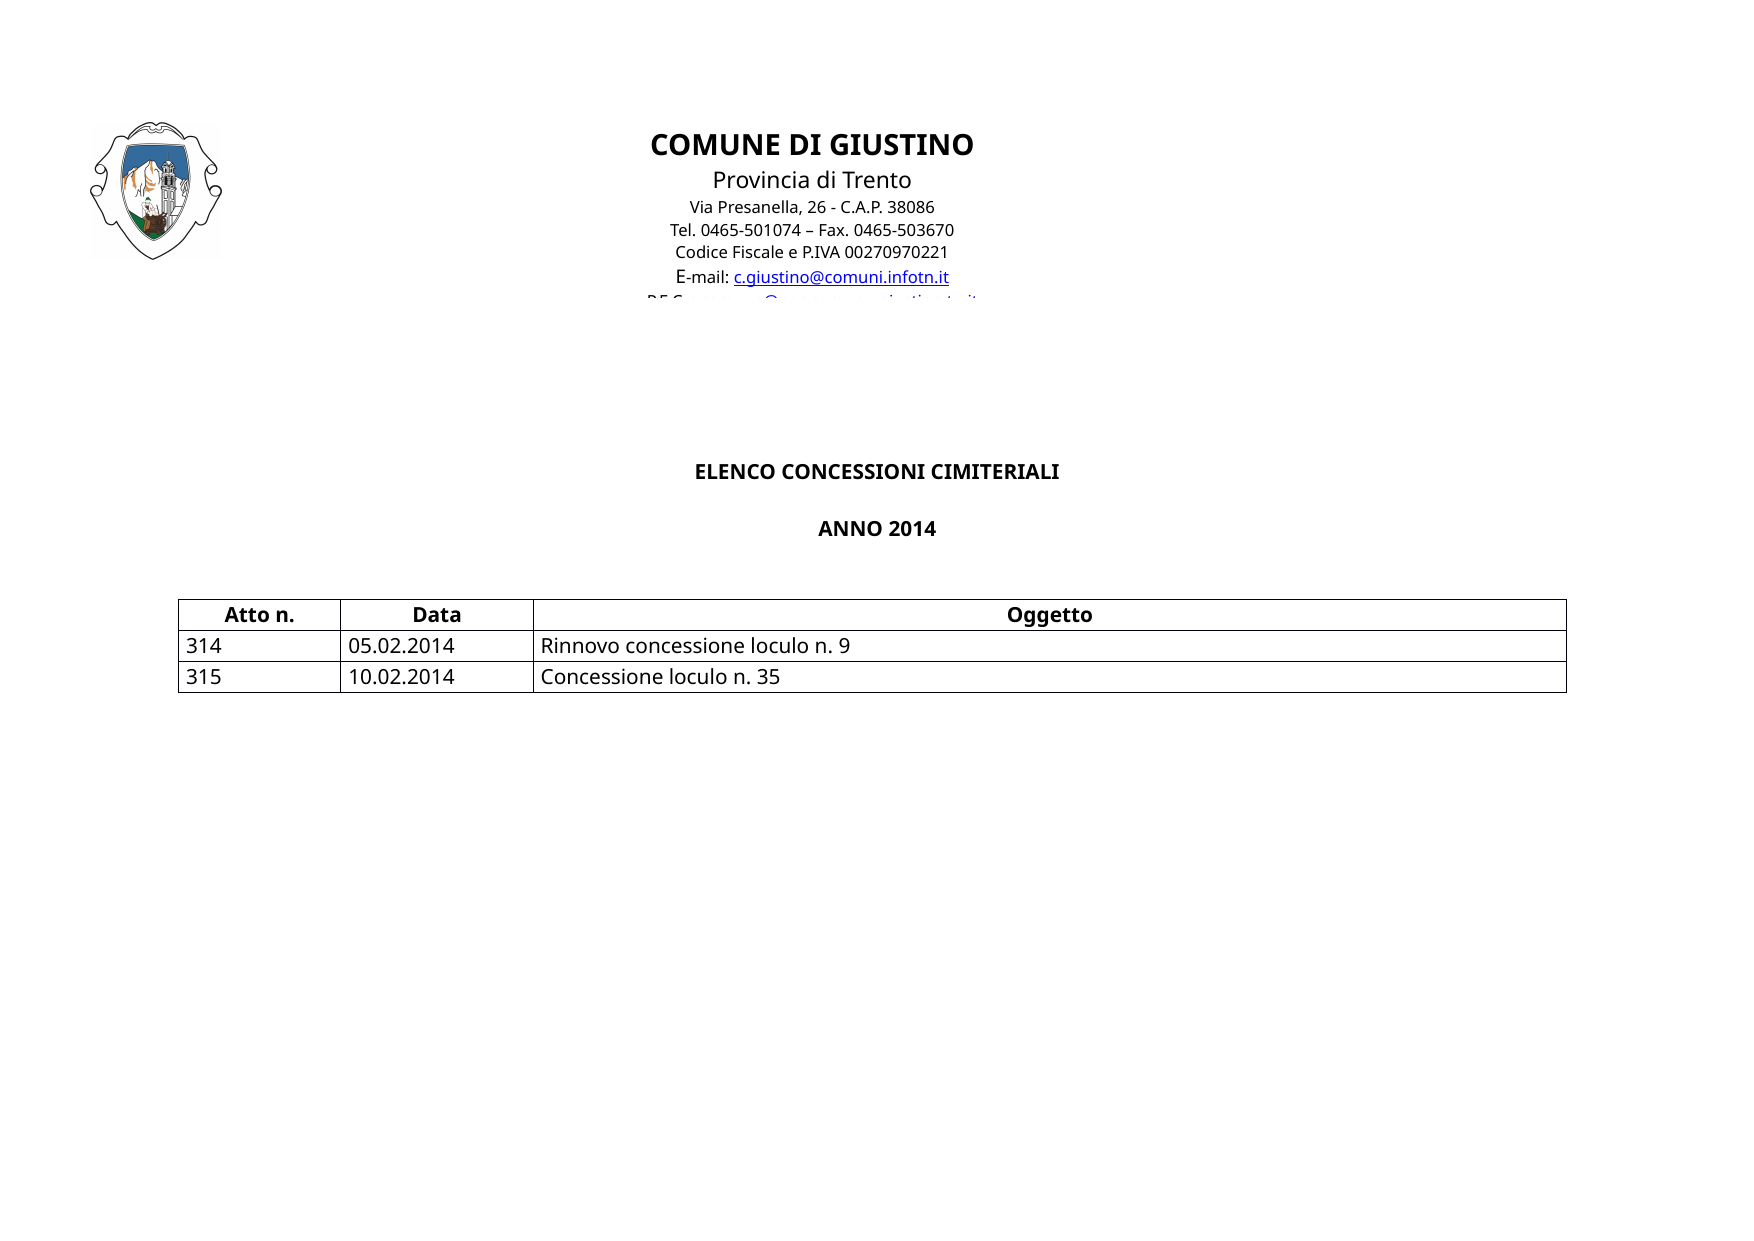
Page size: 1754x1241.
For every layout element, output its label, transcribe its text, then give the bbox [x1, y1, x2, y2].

table_header Data [341, 600, 533, 630]
table_header Atto n. [179, 600, 340, 630]
table_cell Rinnovo concessione loculo n. 9 [534, 631, 1566, 661]
table_cell 05.02.2014 [341, 631, 533, 661]
table_cell 10.02.2014 [341, 662, 533, 692]
table_cell 315 [179, 662, 340, 692]
table_cell Concessione loculo n. 35 [534, 662, 1566, 692]
text ELENCO CONCESSIONI CIMITERIALI [75, 457, 1679, 486]
table_header Oggetto [534, 600, 1566, 630]
table_cell 314 [179, 631, 340, 661]
text ANNO 2014 [75, 514, 1679, 542]
